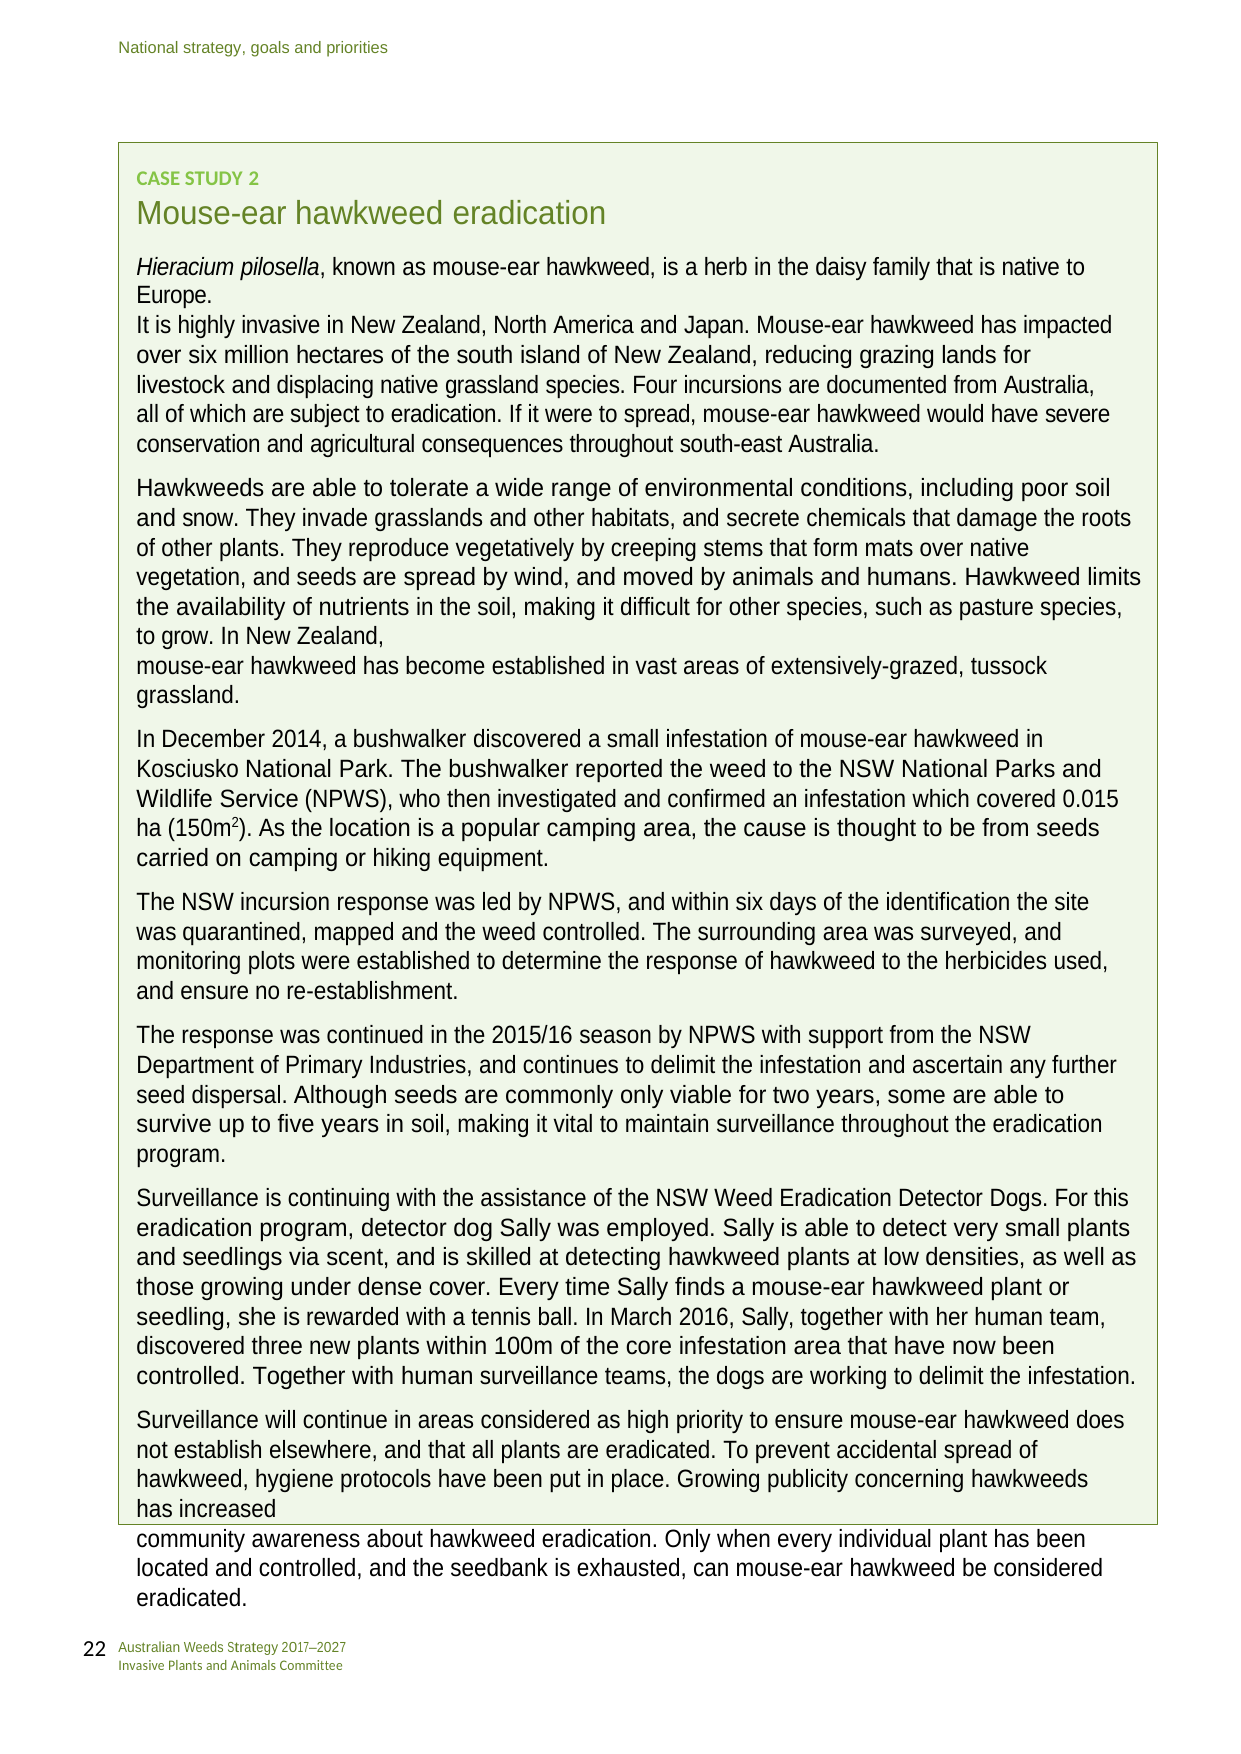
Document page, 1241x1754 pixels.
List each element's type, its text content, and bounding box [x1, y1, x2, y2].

text community awareness about hawkweed eradication. Only when every individual plant has been located and controlled, and the seedbank is exhausted, can mouse-ear hawkweed be considered eradicated. [136, 1524, 1142, 1612]
text The NSW incursion response was led by NPWS, and within six days of the identification the site was quarantined, mapped and the weed controlled. The surrounding area was surveyed, and monitoring plots were established to determine the response of hawkweed to the herbicides used, and ensure no re-establishment. [136, 887, 1112, 1005]
text In December 2014, a bushwalker discovered a small infestation of mouse-ear hawkweed in Kosciusko National Park. The bushwalker reported the weed to the NSW National Parks and Wildlife Service (NPWS), who then investigated and confirmed an infestation which covered 0.015 ha (150m2). As the location is a popular camping area, the cause is thought to be from seeds carried on camping or hiking equipment. [136, 724, 1142, 871]
text mouse-ear hawkweed has become established in vast areas of extensively-grazed, tussock grassland. [136, 651, 1142, 708]
text National strategy, goals and priorities [118, 38, 1142, 57]
text Surveillance will continue in areas considered as high priority to ensure mouse-ear hawkweed does not establish elsewhere, and that all plants are eradicated. To prevent accidental spread of hawkweed, hygiene protocols have been put in place. Growing publicity concerning hawkweeds has increased [136, 1405, 1129, 1523]
text CASE STUDY 2 [136, 165, 1142, 190]
text Surveillance is continuing with the assistance of the NSW Weed Eradication Detector Dogs. For this eradication program, detector dog Sally was employed. Sally is able to detect very small plants and seedlings via scent, and is skilled at detecting hawkweed plants at low densities, as well as those growing under dense cover. Every time Sally finds a mouse-ear hawkweed plant or seedling, she is rewarded with a tennis ball. In March 2016, Sally, together with her human team, discovered three new plants within 100m of the core infestation area that have now been controlled. Together with human surveillance teams, the dogs are working to delimit the infestation. [136, 1183, 1142, 1389]
text The response was continued in the 2015/16 season by NPWS with support from the NSW Department of Primary Industries, and continues to delimit the infestation and ascertain any further seed dispersal. Although seeds are commonly only viable for two years, some are able to survive up to five years in soil, making it vital to maintain surveillance throughout the eradication program. [136, 1020, 1129, 1167]
subtitle Hieracium pilosella, known as mouse-ear hawkweed, is a herb in the daisy family that is native to Europe. [136, 252, 1142, 309]
text Hawkweeds are able to tolerate a wide range of environmental conditions, including poor soil and snow. They invade grasslands and other habitats, and secrete chemicals that damage the roots of other plants. They reproduce vegetatively by creeping stems that form mats over native vegetation, and seeds are spread by wind, and moved by animals and humans. Hawkweed limits the availability of nutrients in the soil, making it difficult for other species, such as pasture species, to grow. In New Zealand, [136, 473, 1142, 650]
text Mouse-ear hawkweed eradication [136, 193, 1142, 232]
text It is highly invasive in New Zealand, North America and Japan. Mouse-ear hawkweed has impacted over six million hectares of the south island of New Zealand, reducing grazing lands for livestock and displacing native grassland species. Four incursions are documented from Australia, all of which are subject to eradication. If it were to spread, mouse-ear hawkweed would have severe conservation and agricultural consequences throughout south-east Australia. [136, 311, 1112, 458]
